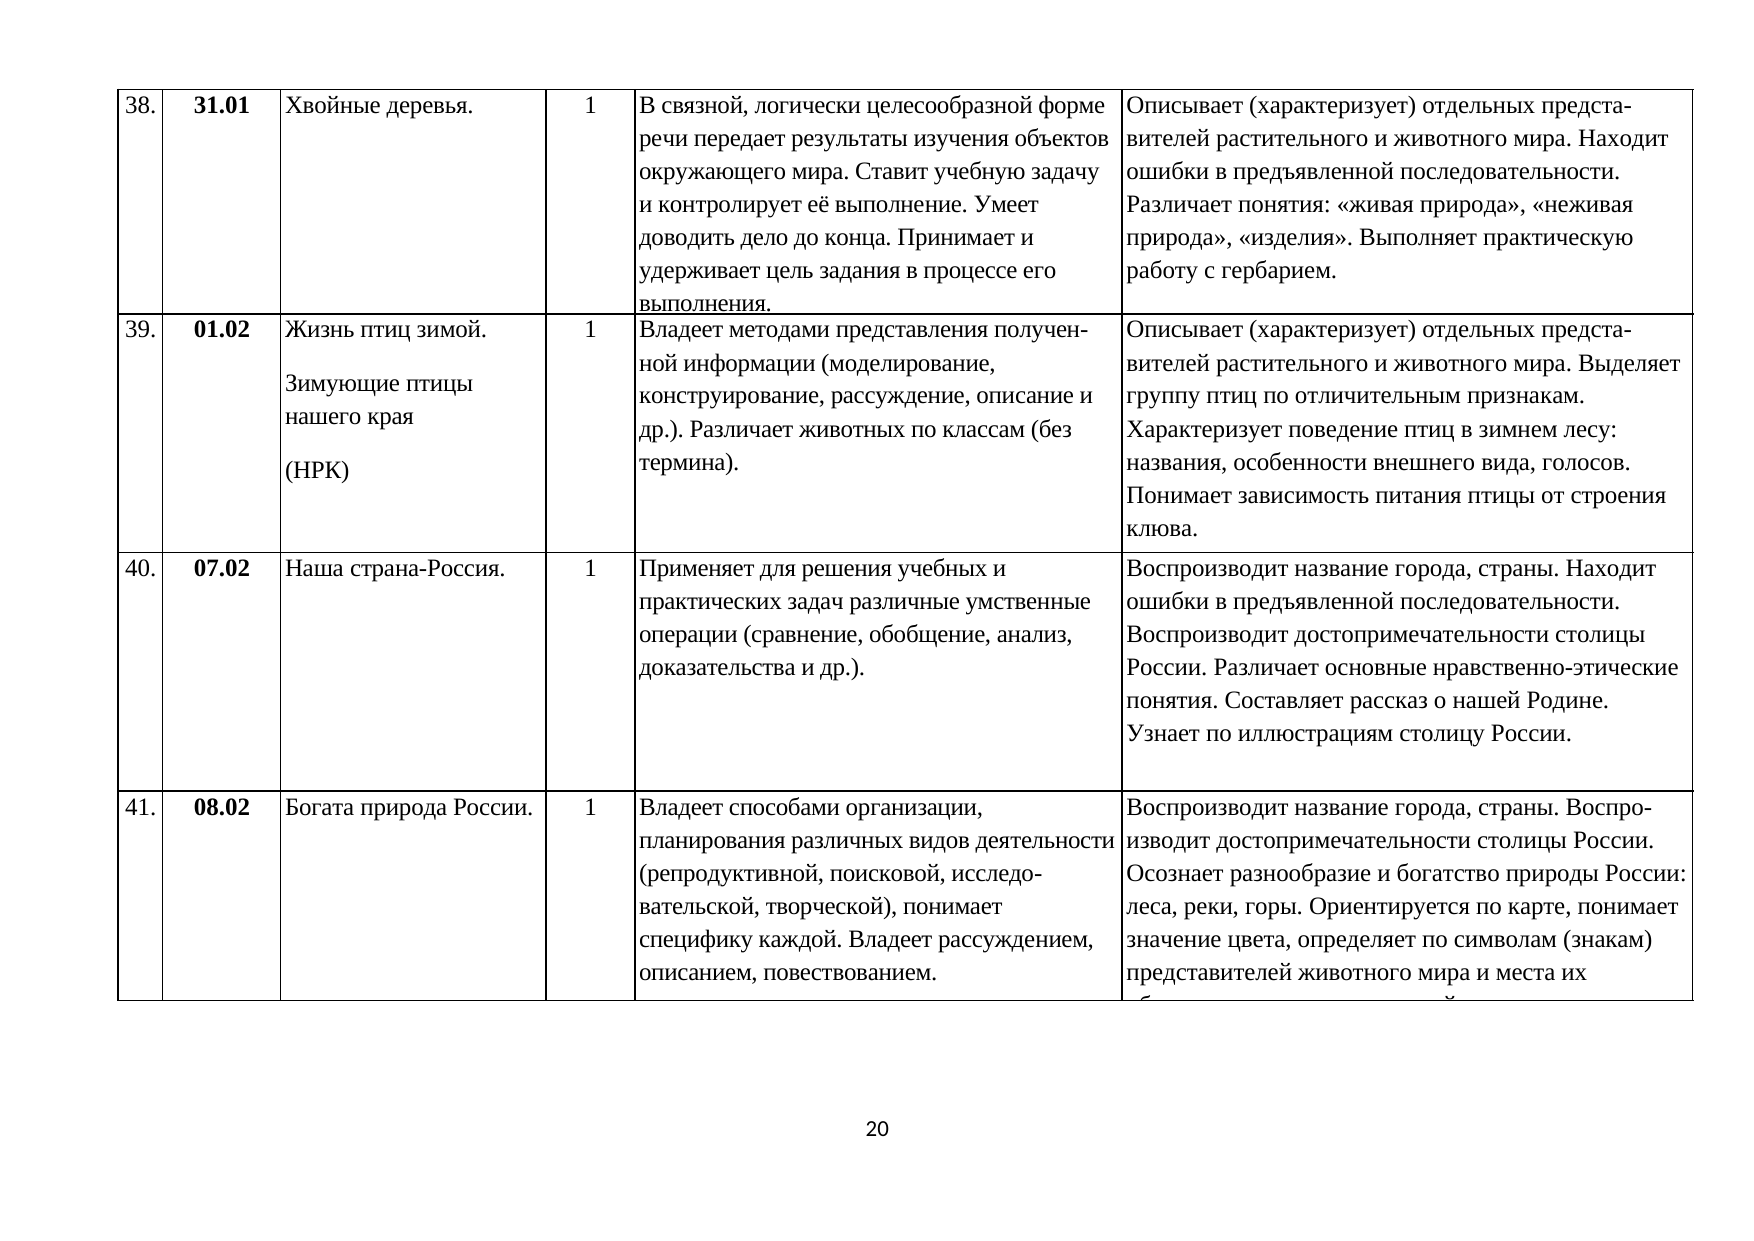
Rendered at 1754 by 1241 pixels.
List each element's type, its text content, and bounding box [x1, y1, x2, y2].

table_cell 1 [547, 553, 634, 790]
table_cell 31.01 [163, 90, 280, 313]
table_cell 08.02 [163, 792, 280, 1000]
table_cell Применяет для решения учебных и практических задач различные умственные операции (сравнение, обобщение, анализ, доказательства и др.). [636, 553, 1121, 790]
table_cell Жизнь птиц зимой. Зимующие птицы нашего края (НРК) [281, 315, 545, 552]
table_cell 40. [119, 553, 162, 790]
table_cell 39. [119, 315, 162, 552]
table_cell 1 [547, 90, 634, 313]
table_cell Описывает (характеризует) отдельных представителей растительного и животного мира. Находит ошибки в предъявленной последовательности. Различает понятия: «живая природа», «неживая природа», «изделия». Выполняет практическую работу с гербарием. [1123, 90, 1692, 313]
table_cell Хвойные деревья. [281, 90, 545, 313]
table_cell 01.02 [163, 315, 280, 552]
table_cell 07.02 [163, 553, 280, 790]
table_cell Владеет способами организации, планирования различных видов деятельности (репродуктивной, поисковой, исследовательской, творческой), понимает специфику каждой. Владеет рассуждением, описанием, повествованием. [636, 792, 1121, 1000]
table_cell В связной, логически целесообразной форме речи передает результаты изучения объектов окружающего мира. Ставит учебную задачу и контролирует её выполнение. Умеет доводить дело до конца. Принимает и удерживает цель задания в процессе его выполнения. [636, 90, 1121, 313]
table_cell 1 [547, 792, 634, 1000]
table_cell 41. [119, 792, 162, 1000]
table_cell 1 [547, 315, 634, 552]
table_cell Владеет методами представления полученной информации (моделирование, конструирование, рассуждение, описание и др.). Различает животных по классам (без термина). [636, 315, 1121, 552]
table_cell Описывает (характеризует) отдельных представителей растительного и животного мира. Выделяет группу птиц по отличительным признакам. Характеризует поведение птиц в зимнем лесу: названия, особенности внешнего вида, голосов. Понимает зависимость питания птицы от строения клюва. [1123, 315, 1692, 552]
table_cell Воспроизводит название города, страны. Находит ошибки в предъявленной последовательности. Воспроизводит достопримечательности столицы России. Различает основные нравственно-этические понятия. Составляет рассказ о нашей Родине. Узнает по иллюстрациям столицу России. [1123, 553, 1692, 790]
table_cell Воспроизводит название города, страны. Воспроизводит достопримечательности столицы России. Осознает разнообразие и богатство природы России: леса, реки, горы. Ориентируется по карте, понимает значение цвета, определяет по символам (знакам) представителей животного мира и места их обитания на территории нашей страны. [1123, 792, 1692, 1000]
table_cell 38. [119, 90, 162, 313]
table_cell Богата природа России. [281, 792, 545, 1000]
table_cell Наша страна-Россия. [281, 553, 545, 790]
